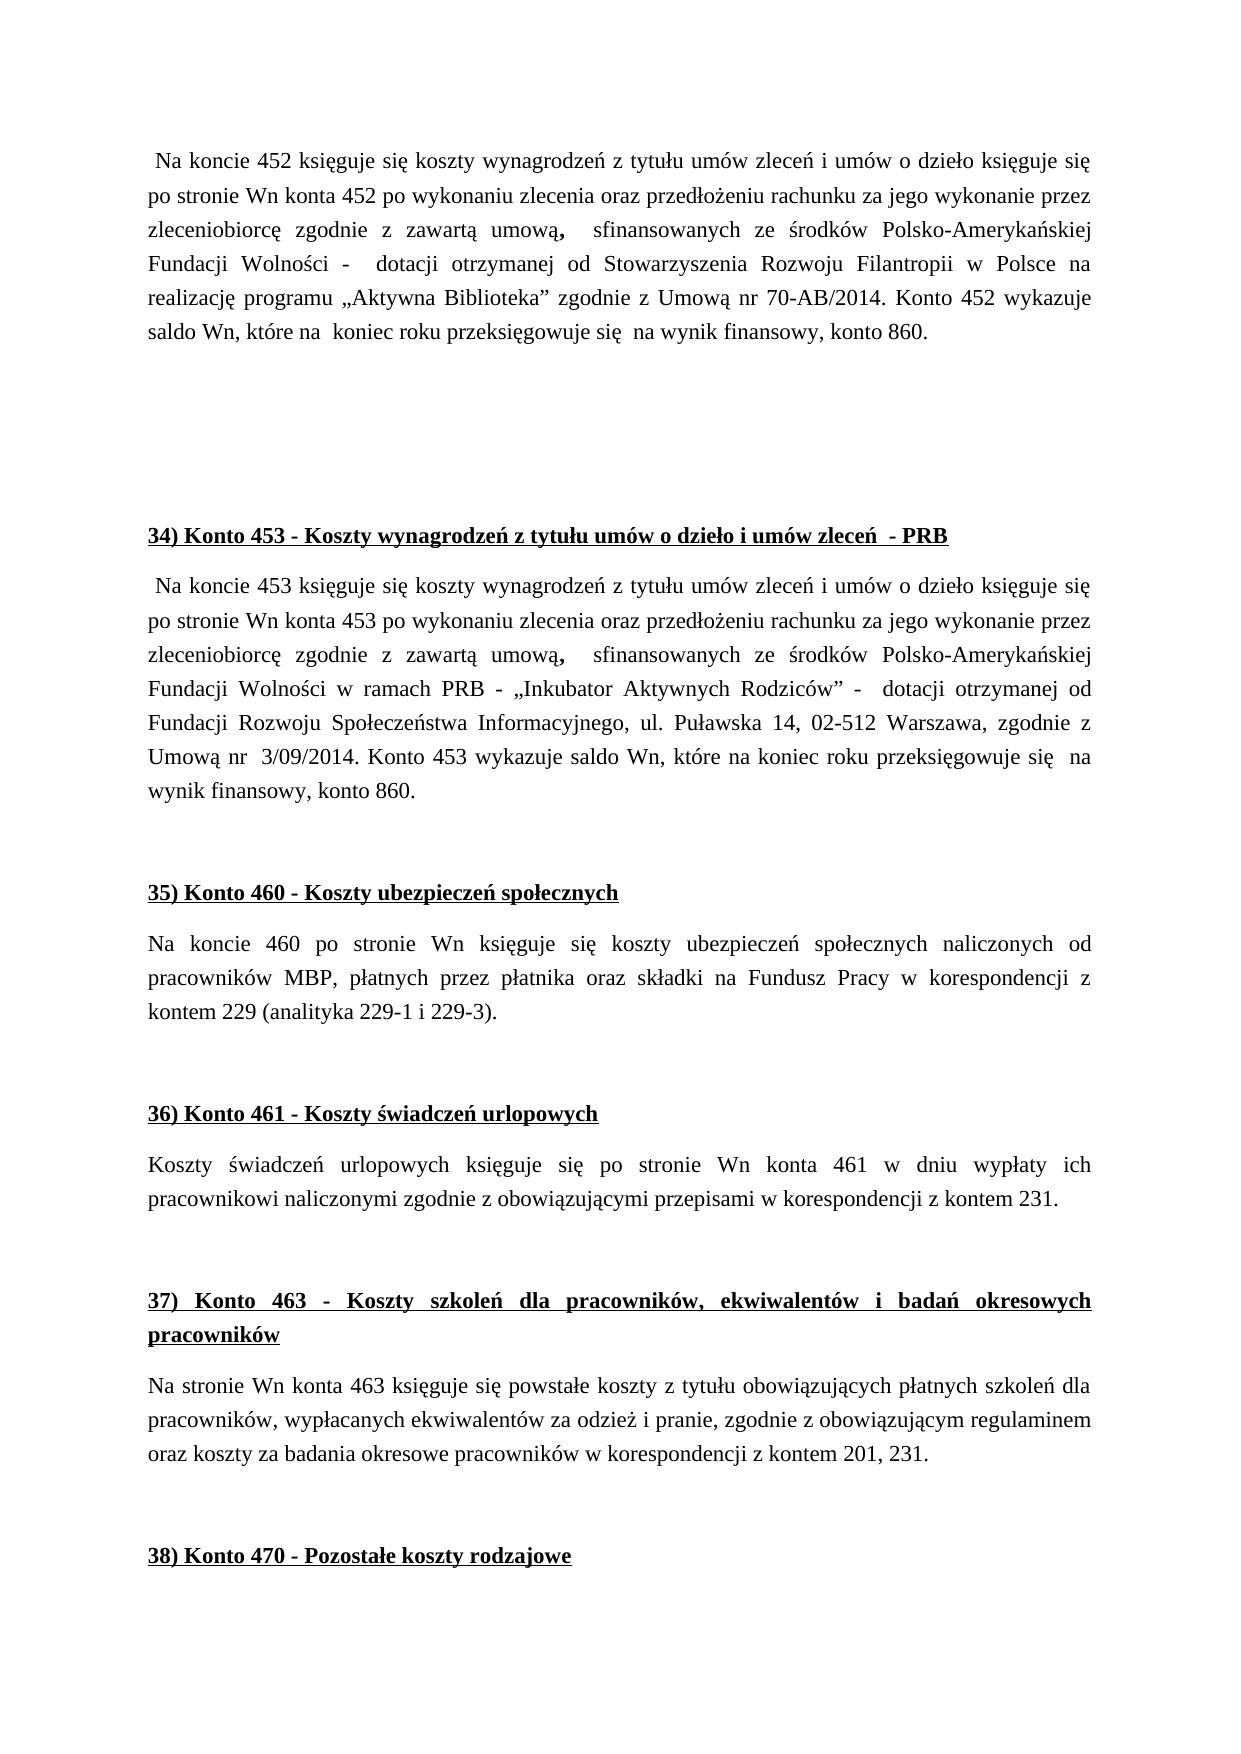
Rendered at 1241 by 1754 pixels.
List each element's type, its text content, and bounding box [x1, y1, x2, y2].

text 38) Konto 470 - Pozostałe koszty rodzajowe [148, 1542, 1093, 1568]
text Na koncie 460 po stronie Wn księguje się koszty ubezpieczeń społecznych naliczonych od pracowników MBP, płatnych przez płatnika oraz składki na Fundusz Pracy w korespondencji z kontem 229 (analityka 229-1 i 229-3). [148, 930, 1093, 1025]
text Na stronie Wn konta 463 księguje się powstałe koszty z tytułu obowiązujących płatnych szkoleń dla pracowników, wypłacanych ekwiwalentów za odzież i pranie, zgodnie z obowiązującym regulaminem oraz koszty za badania okresowe pracowników w korespondencji z kontem 201, 231. [148, 1372, 1093, 1466]
text Na koncie 453 księguje się koszty wynagrodzeń z tytułu umów zleceń i umów o dzieło księguje się po stronie Wn konta 453 po wykonaniu zlecenia oraz przedłożeniu rachunku za jego wykonanie przez zleceniobiorcę zgodnie z zawartą umową, sfinansowanych ze środków Polsko-Amerykańskiej Fundacji Wolności w ramach PRB - „Inkubator Aktywnych Rodziców” - dotacji otrzymanej od Fundacji Rozwoju Społeczeństwa Informacyjnego, ul. Puławska 14, 02-512 Warszawa, zgodnie z Umową nr 3/09/2014. Konto 453 wykazuje saldo Wn, które na koniec roku przeksięgowuje się na wynik finansowy, konto 860. [148, 573, 1093, 804]
text 36) Konto 461 - Koszty świadczeń urlopowych [148, 1100, 1093, 1126]
text 34) Konto 453 - Koszty wynagrodzeń z tytułu umów o dzieło i umów zleceń - PRB [148, 522, 1093, 548]
text 37) Konto 463 - Koszty szkoleń dla pracowników, ekwiwalentów i badań okresowych pracowników [148, 1287, 1093, 1347]
text Na koncie 452 księguje się koszty wynagrodzeń z tytułu umów zleceń i umów o dzieło księguje się po stronie Wn konta 452 po wykonaniu zlecenia oraz przedłożeniu rachunku za jego wykonanie przez zleceniobiorcę zgodnie z zawartą umową, sfinansowanych ze środków Polsko-Amerykańskiej Fundacji Wolności - dotacji otrzymanej od Stowarzyszenia Rozwoju Filantropii w Polsce na realizację programu „Aktywna Biblioteka” zgodnie z Umową nr 70-AB/2014. Konto 452 wykazuje saldo Wn, które na koniec roku przeksięgowuje się na wynik finansowy, konto 860. [148, 148, 1093, 345]
text Koszty świadczeń urlopowych księguje się po stronie Wn konta 461 w dniu wypłaty ich pracownikowi naliczonymi zgodnie z obowiązującymi przepisami w korespondencji z kontem 231. [148, 1151, 1093, 1211]
text 35) Konto 460 - Koszty ubezpieczeń społecznych [148, 879, 1093, 906]
